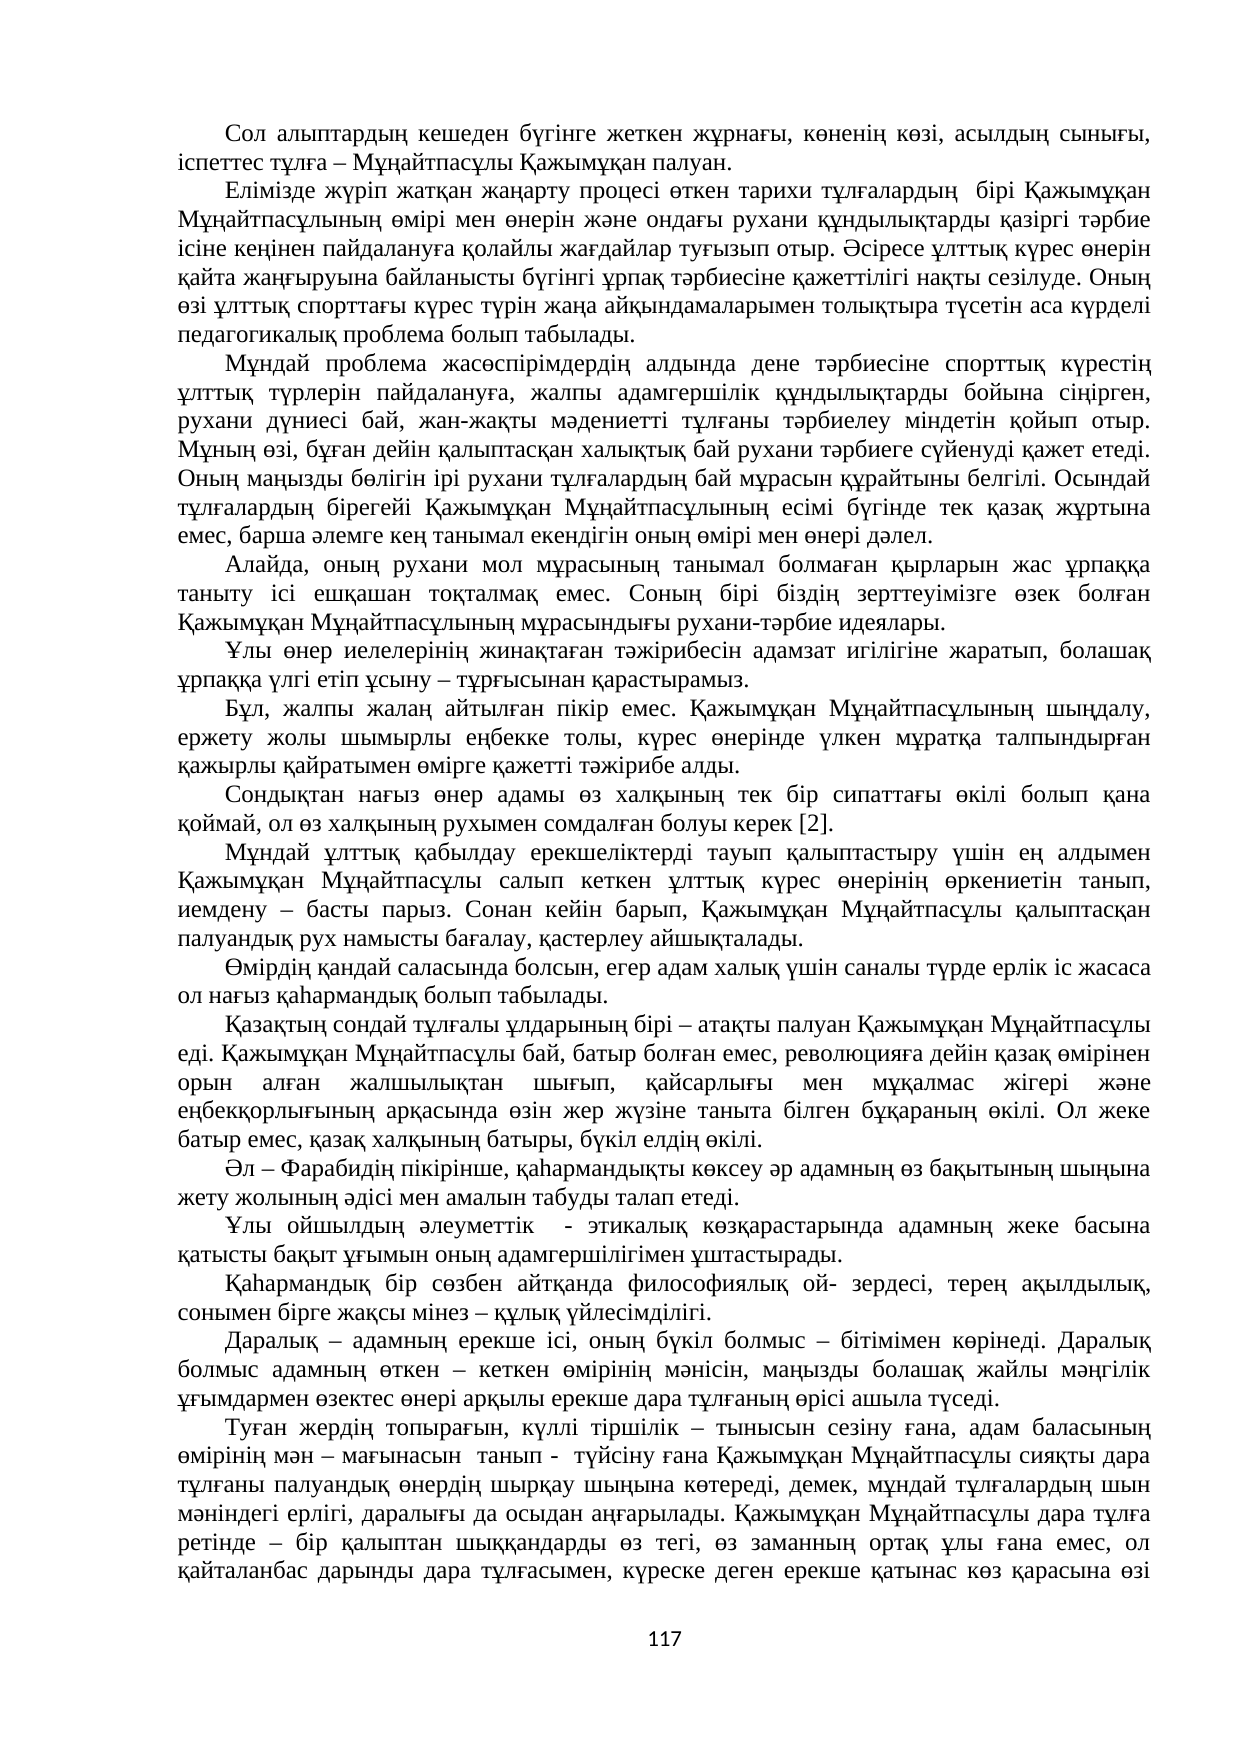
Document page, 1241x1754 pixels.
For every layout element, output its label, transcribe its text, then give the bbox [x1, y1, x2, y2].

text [177, 1412, 1152, 1584]
text Қазақтың сондай тұлғалы ұлдарының бірі – атақты палуан Қажымұқан Мұңайтпасұлы еді. Қажымұқан Мұңайтпасұлы бай, батыр болған емес, революцияға дейін қазақ өмірінен орын алған жалшылықтан шығып, қайсарлығы мен мұқалмас жігері және еңбекқорлығының арқасында өзін жер жүзіне таныта білген бұқараның өкілі. Ол жеке батыр емес, қазақ халқының батыры, бүкіл елдің өкілі. [177, 1009, 1152, 1153]
text Даралық – адамның ерекше ісі, оның бүкіл болмыс – бітімімен көрінеді. Даралық болмыс адамның өткен – кеткен өмірінің мәнісін, маңызды болашақ жайлы мәңгілік ұғымдармен өзектес өнері арқылы ерекше дара тұлғаның өрісі ашыла түседі. [177, 1326, 1152, 1412]
text Ұлы ойшылдың әлеуметтік - этикалық көзқарастарында адамның жеке басына қатысты бақыт ұғымын оның адамгершілігімен ұштастырады. [177, 1211, 1152, 1268]
text Сол алыптардың кешеден бүгінге жеткен жұрнағы, көненің көзі, асылдың сынығы, іспеттес тұлға – Мұңайтпасұлы Қажымұқан палуан. [177, 118, 1152, 176]
text Қаһармандық бір сөзбен айтқанда философиялық ой- зердесі, терең ақылдылық, сонымен бірге жақсы мінез – құлық үйлесімділігі. [177, 1268, 1152, 1326]
text Алайда, оның рухани мол мұрасының танымал болмаған қырларын жас ұрпаққа таныту ісі ешқашан тоқталмақ емес. Соның бірі біздің зерттеуімізге өзек болған Қажымұқан Мұңайтпасұлының мұрасындығы рухани-тәрбие идеялары. [177, 549, 1152, 636]
text Мұндай ұлттық қабылдау ерекшеліктерді тауып қалыптастыру үшін ең алдымен Қажымұқан Мұңайтпасұлы салып кеткен ұлттық күрес өнерінің өркениетін танып, иемдену – басты парыз. Сонан кейін барып, Қажымұқан Мұңайтпасұлы қалыптасқан палуандық рух намысты бағалау, қастерлеу айшықталады. [177, 837, 1152, 952]
text Сондықтан нағыз өнер адамы өз халқының тек бір сипаттағы өкілі болып қана қоймай, ол өз халқының рухымен сомдалған болуы керек [2]. [177, 779, 1152, 837]
text Әл – Фарабидің пікірінше, қаһармандықты көксеу әр адамның өз бақытының шыңына жету жолының әдісі мен амалын табуды талап етеді. [177, 1153, 1152, 1211]
text Елімізде жүріп жатқан жаңарту процесі өткен тарихи тұлғалардың бірі Қажымұқан Мұңайтпасұлының өмірі мен өнерін және ондағы рухани құндылықтарды қазіргі тәрбие ісіне кеңінен пайдалануға қолайлы жағдайлар туғызып отыр. Әсіресе ұлттық күрес өнерін қайта жаңғыруына байланысты бүгінгі ұрпақ тәрбиесіне қажеттілігі нақты сезілуде. Оның өзі ұлттық спорттағы күрес түрін жаңа айқындамаларымен толықтыра түсетін аса күрделі педагогикалық проблема болып табылады. [177, 176, 1152, 348]
text Мұндай проблема жасөспірімдердің алдында дене тәрбиесіне спорттық күрестің ұлттық түрлерін пайдалануға, жалпы адамгершілік құндылықтарды бойына сіңірген, рухани дүниесі бай, жан-жақты мәдениетті тұлғаны тәрбиелеу міндетін қойып отыр. Мұның өзі, бұған дейін қалыптасқан халықтық бай рухани тәрбиеге сүйенуді қажет етеді. Оның маңызды бөлігін ірі рухани тұлғалардың бай мұрасын құрайтыны белгілі. Осындай тұлғалардың бірегейі Қажымұқан Мұңайтпасұлының есімі бүгінде тек қазақ жұртына емес, барша әлемге кең танымал екендігін оның өмірі мен өнері дәлел. [177, 348, 1152, 549]
text Ұлы өнер иелелерінің жинақтаған тәжірибесін адамзат игілігіне жаратып, болашақ ұрпаққа үлгі етіп ұсыну – тұрғысынан қарастырамыз. [177, 636, 1152, 693]
text Өмірдің қандай саласында болсын, егер адам халық үшін саналы түрде ерлік іс жасаса ол нағыз қаһармандық болып табылады. [177, 952, 1152, 1009]
text Бұл, жалпы жалаң айтылған пікір емес. Қажымұқан Мұңайтпасұлының шыңдалу, ержету жолы шымырлы еңбекке толы, күрес өнерінде үлкен мұратқа талпындырған қажырлы қайратымен өмірге қажетті тәжірибе алды. [177, 693, 1152, 779]
